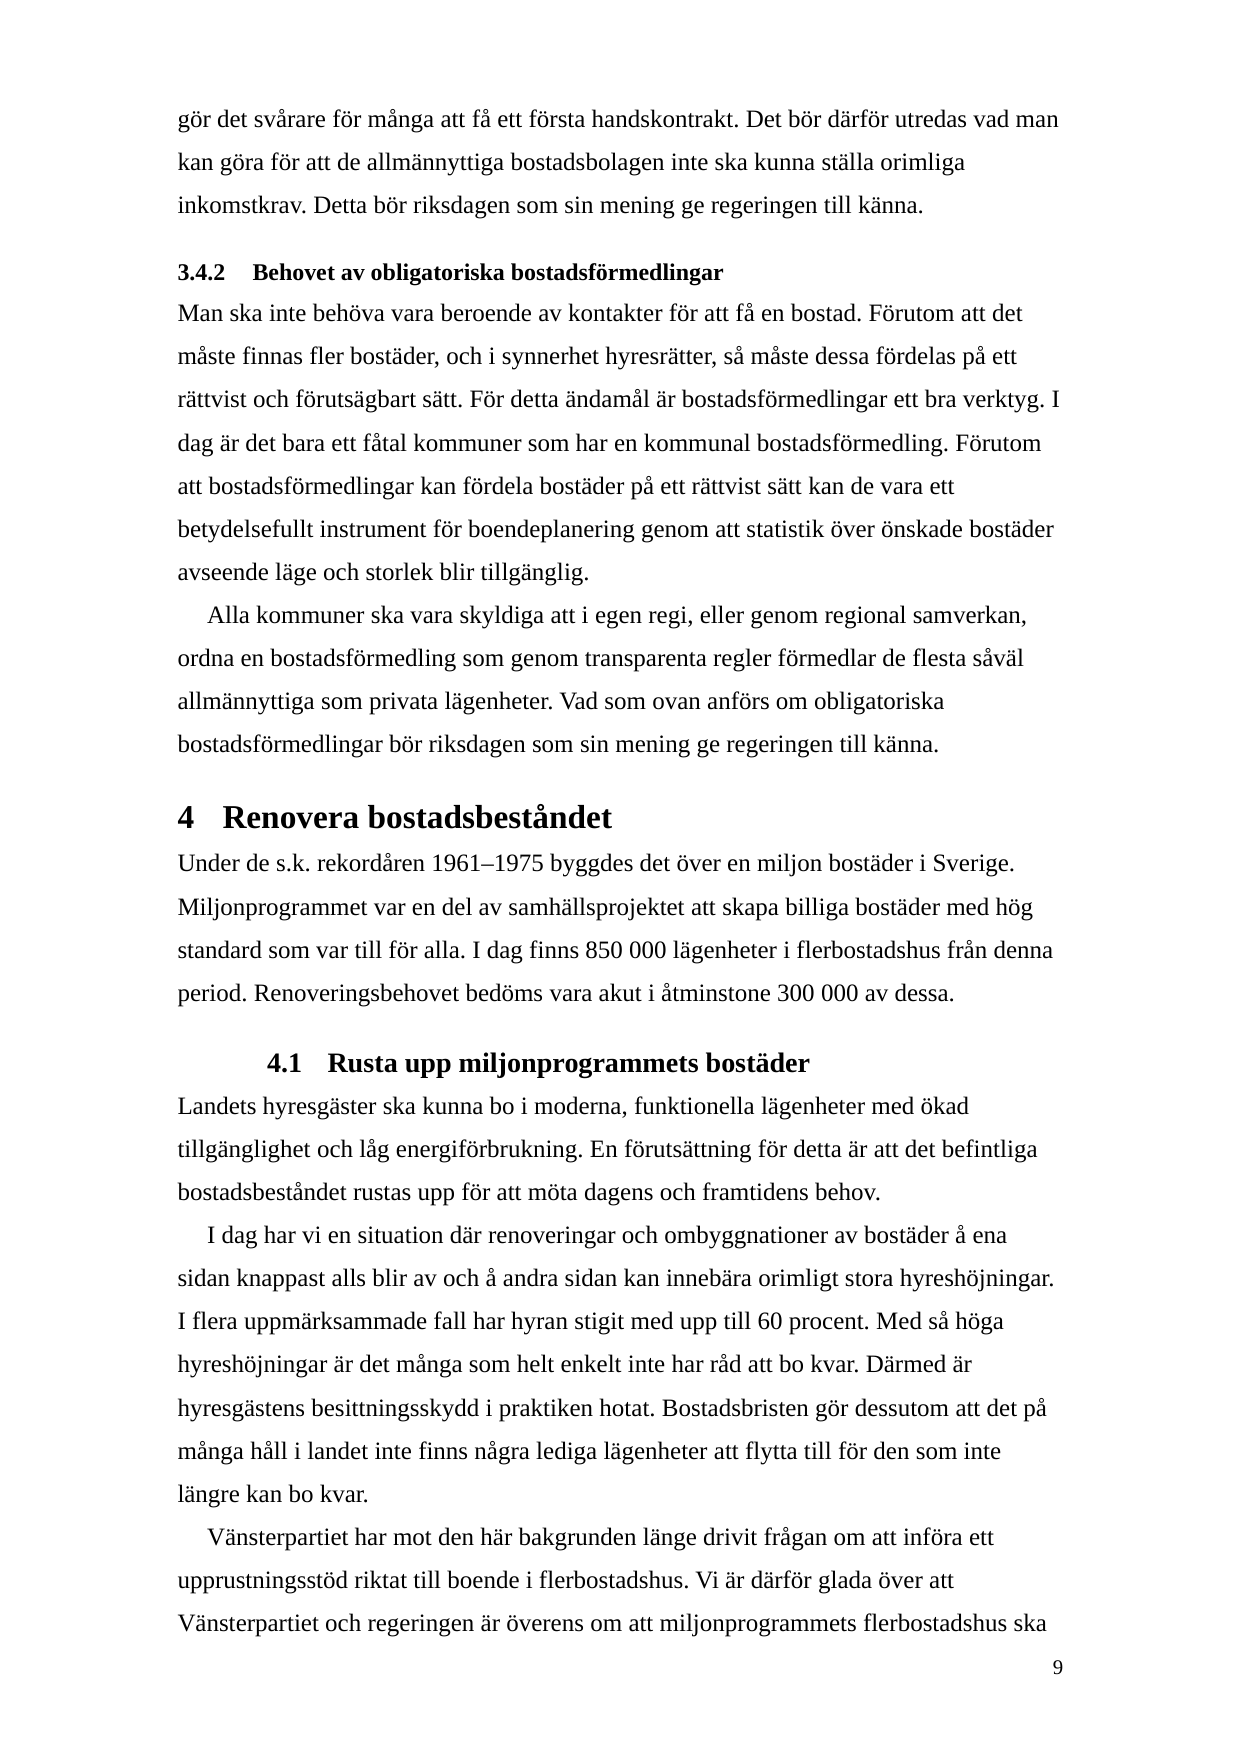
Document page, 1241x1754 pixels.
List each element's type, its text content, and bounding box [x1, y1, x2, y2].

text Man ska inte behöva vara beroende av kontakter för att få en bostad. Förutom att det måste finnas fler bostäder, och i synnerhet hyresrätter, så måste dessa fördelas på ett rättvist och förutsägbart sätt. För detta ändamål är bostadsförmedlingar ett bra verktyg. I dag är det bara ett fåtal kommuner som har en kommunal bostadsförmedling. Förutom att bostadsförmedlingar kan fördela bostäder på ett rättvist sätt kan de vara ett betydelsefullt instrument för boendeplanering genom att statistik över önskade bostäder avseende läge och storlek blir tillgänglig. [177, 298, 1063, 586]
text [177, 1522, 1063, 1637]
text Under de s.k. rekordåren 1961–1975 byggdes det över en miljon bostäder i Sverige. Miljonprogrammet var en del av samhällsprojektet att skapa billiga bostäder med hög standard som var till för alla. I dag finns 850 000 lägenheter i flerbostadshus från denna period. Renoveringsbehovet bedöms vara akut i åtminstone 300 000 av dessa. [177, 848, 1063, 1007]
text Alla kommuner ska vara skyldiga att i egen regi, eller genom regional samverkan, ordna en bostadsförmedling som genom transparenta regler förmedlar de flesta såväl allmännyttiga som privata lägenheter. Vad som ovan anförs om obligatoriska bostadsförmedlingar bör riksdagen som sin mening ge regeringen till känna. [177, 600, 1063, 758]
text Landets hyresgäster ska kunna bo i moderna, funktionella lägenheter med ökad tillgänglighet och låg energiförbrukning. En förutsättning för detta är att det befintliga bostadsbeståndet rustas upp för att möta dagens och framtidens behov. [177, 1091, 1063, 1206]
subtitle Behovet av obligatoriska bostadsförmedlingar [177, 258, 1063, 286]
text I dag har vi en situation där renoveringar och ombyggnationer av bostäder å ena sidan knappast alls blir av och å andra sidan kan innebära orimligt stora hyreshöjningar. I flera uppmärksammade fall har hyran stigit med upp till 60 procent. Med så höga hyreshöjningar är det många som helt enkelt inte har råd att bo kvar. Därmed är hyresgästens besittningsskydd i praktiken hotat. Bostadsbristen gör dessutom att det på många håll i landet inte finns några lediga lägenheter att flytta till för den som inte längre kan bo kvar. [177, 1220, 1063, 1508]
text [177, 104, 1063, 219]
subtitle Rusta upp miljonprogrammets bostäder [237, 1046, 1063, 1078]
subtitle Renovera bostadsbeståndet [177, 798, 1063, 836]
